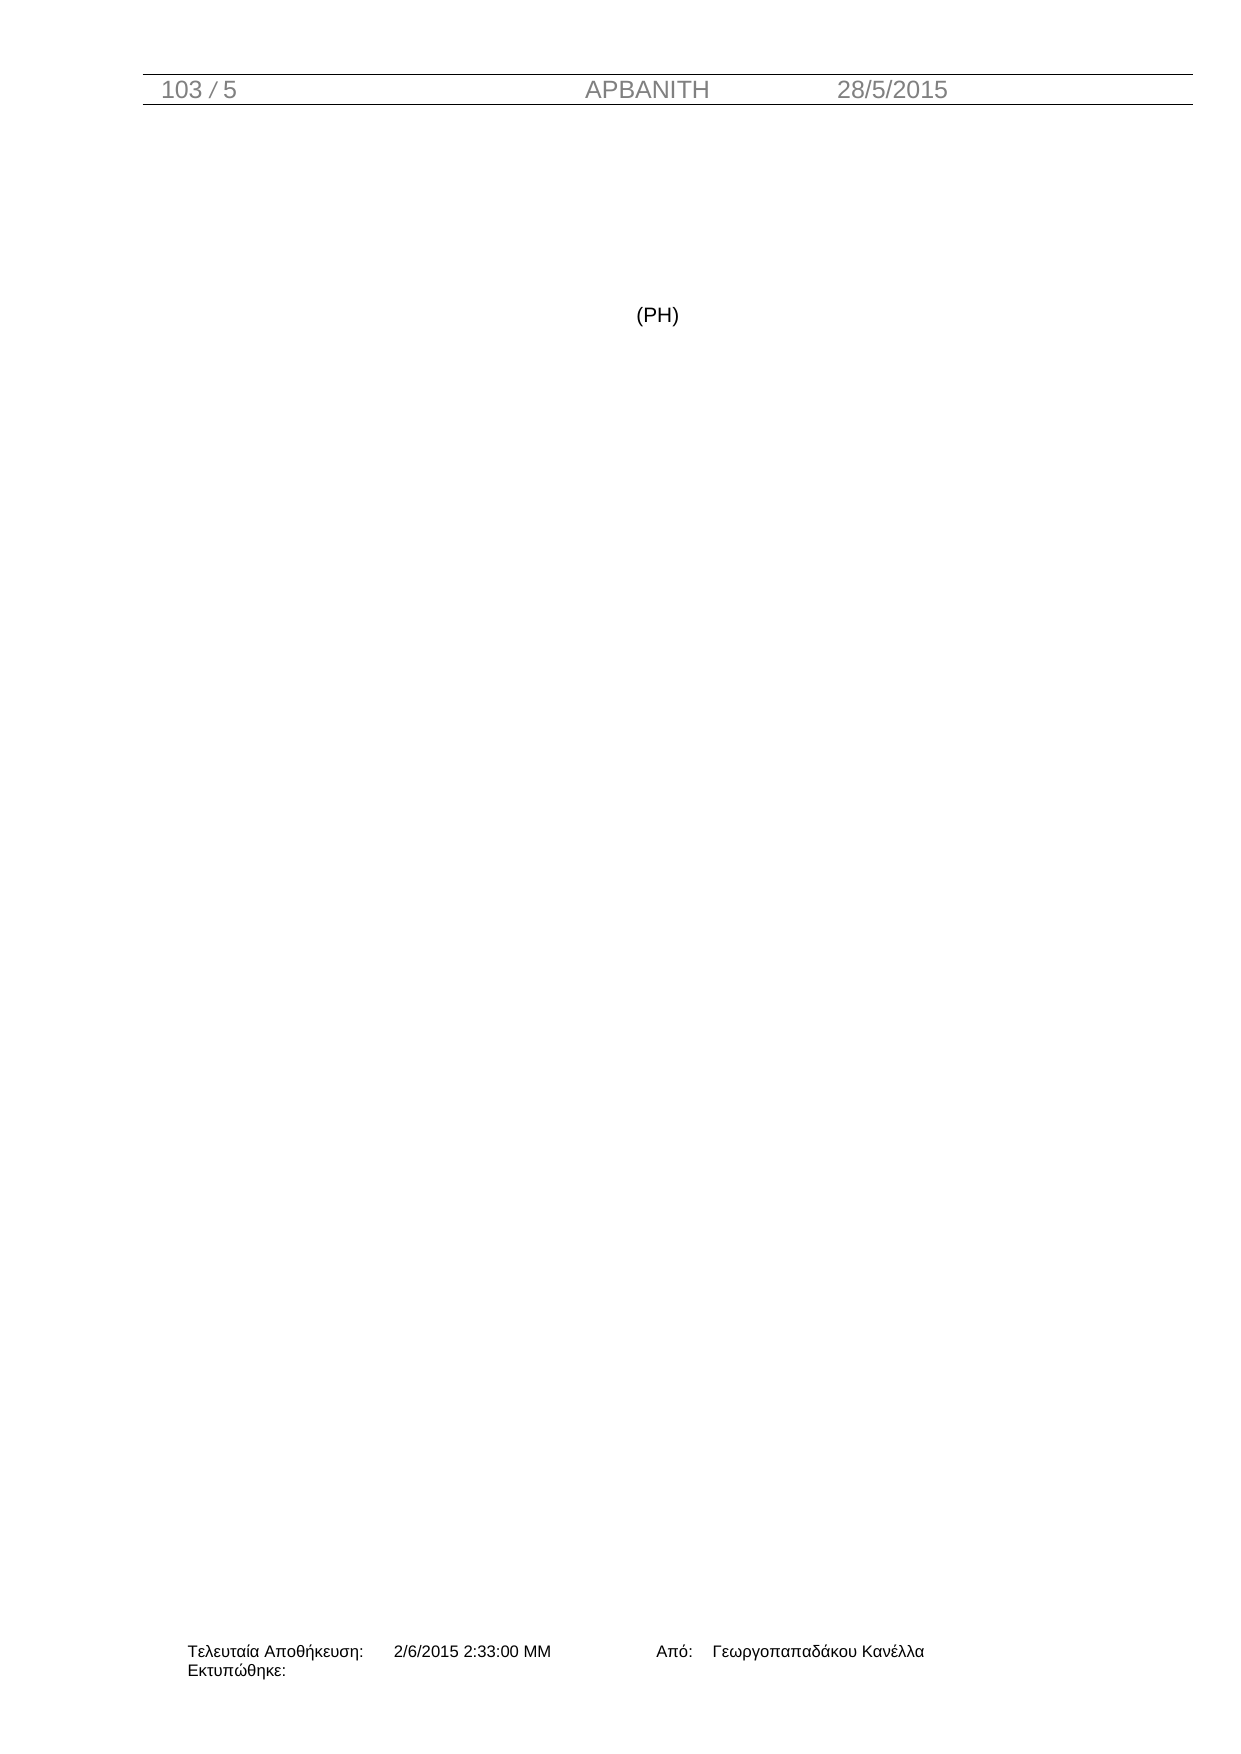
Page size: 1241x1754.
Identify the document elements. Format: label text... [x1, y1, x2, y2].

text (PH) [187, 303, 1053, 327]
